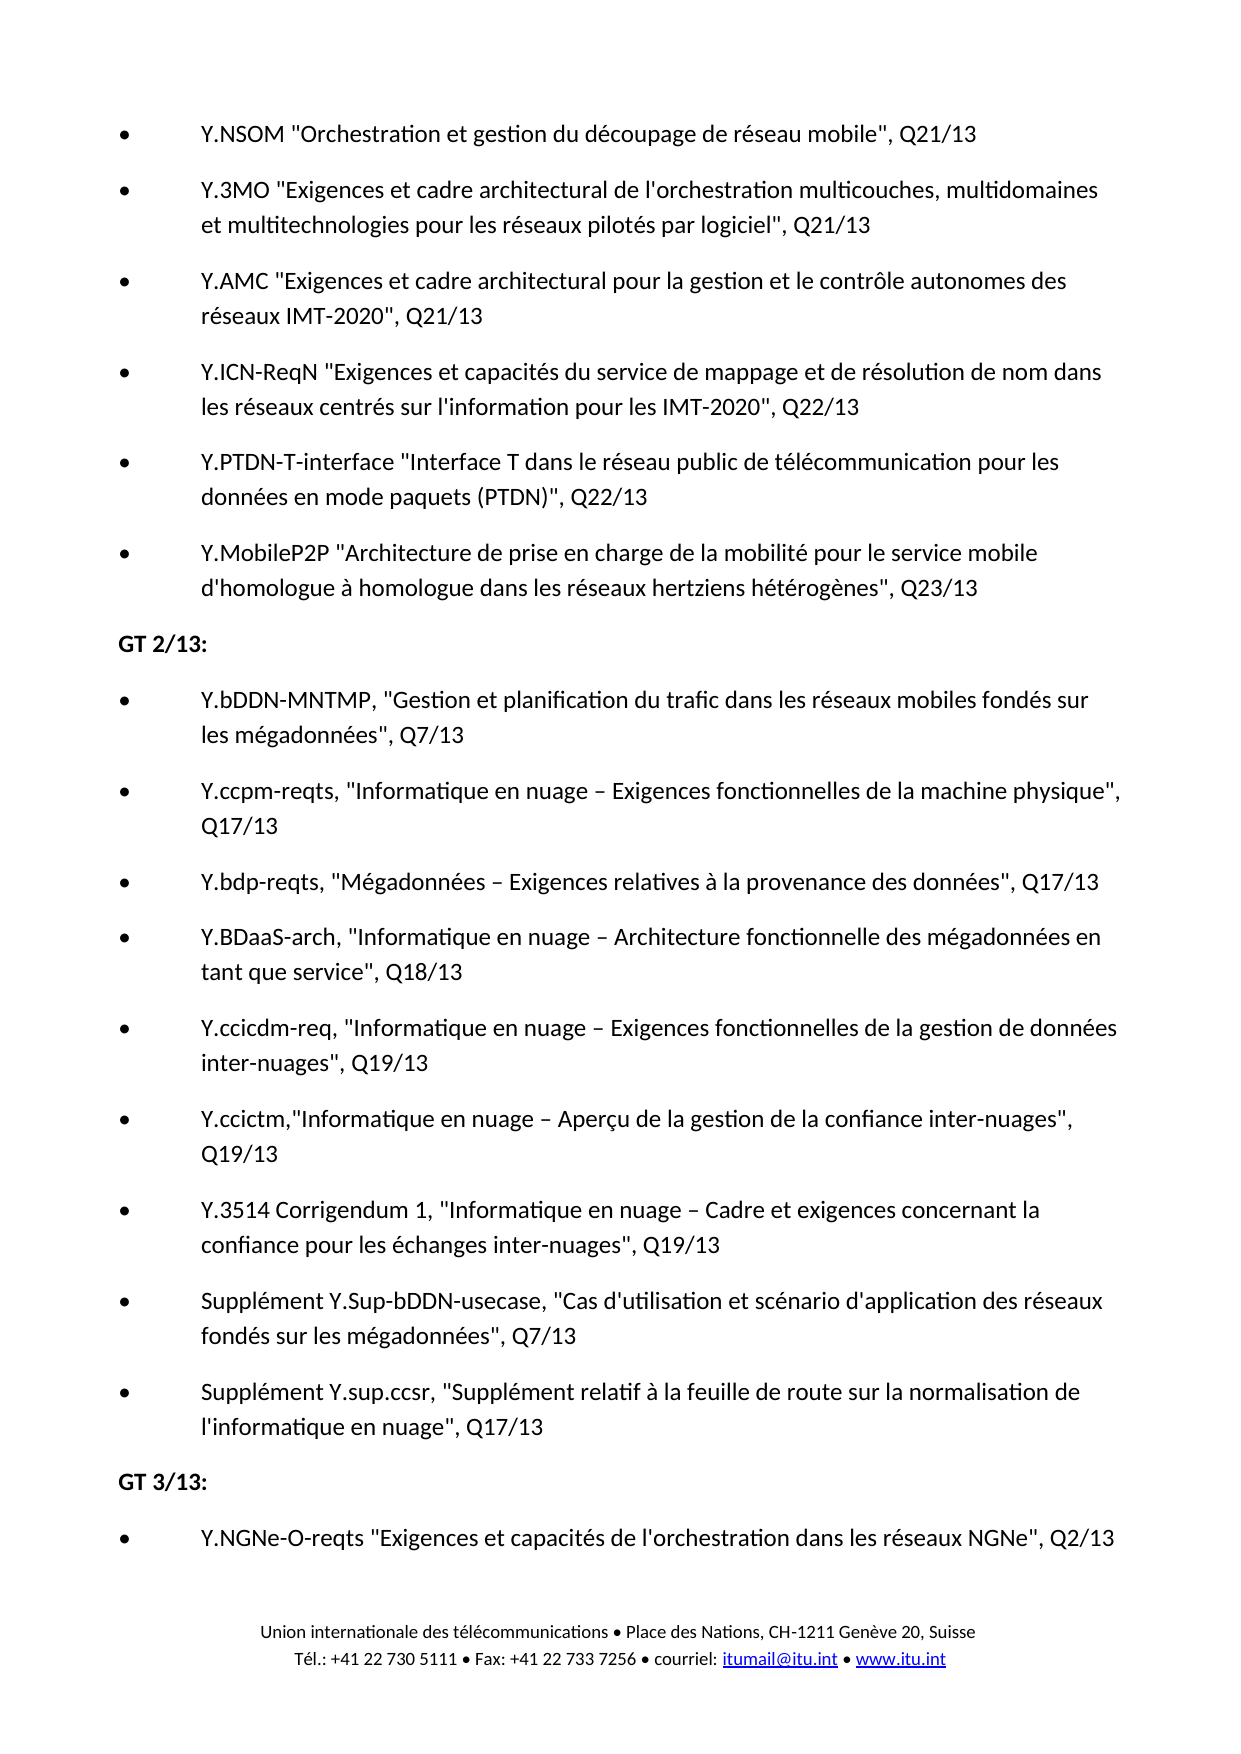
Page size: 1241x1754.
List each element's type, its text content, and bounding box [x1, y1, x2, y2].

text • Supplément Y.sup.ccsr, "Supplément relatif à la feuille de route sur la normalisation de l'informatique en nuage", Q17/13 [118, 1376, 1122, 1441]
text • Y.3MO "Exigences et cadre architectural de l'orchestration multicouches, multidomaines et multitechnologies pour les réseaux pilotés par logiciel", Q21/13 [118, 174, 1122, 239]
text • Y.AMC "Exigences et cadre architectural pour la gestion et le contrôle autonomes des réseaux IMT-2020", Q21/13 [118, 265, 1122, 330]
subtitle GT 2/13: [118, 628, 1122, 659]
text • Y.PTDN-T-interface "Interface T dans le réseau public de télécommunication pour les données en mode paquets (PTDN)", Q22/13 [118, 446, 1122, 512]
text • Y.NSOM "Orchestration et gestion du découpage de réseau mobile", Q21/13 [118, 118, 1122, 149]
text • Y.BDaaS-arch, "Informatique en nuage – Architecture fonctionnelle des mégadonnées en tant que service", Q18/13 [118, 921, 1122, 987]
text • Y.bdp-reqts, "Mégadonnées – Exigences relatives à la provenance des données", Q17/13 [118, 866, 1122, 896]
text • Supplément Y.Sup-bDDN-usecase, "Cas d'utilisation et scénario d'application des réseaux fondés sur les mégadonnées", Q7/13 [118, 1285, 1122, 1350]
text • Y.ccictm,"Informatique en nuage – Aperçu de la gestion de la confiance inter-nuages", Q19/13 [118, 1103, 1122, 1169]
text • Y.ccicdm-req, "Informatique en nuage – Exigences fonctionnelles de la gestion de données inter-nuages", Q19/13 [118, 1012, 1122, 1078]
text • Y.NGNe-O-reqts "Exigences et capacités de l'orchestration dans les réseaux NGNe", Q2/13 [118, 1522, 1122, 1553]
text • Y.3514 Corrigendum 1, "Informatique en nuage – Cadre et exigences concernant la confiance pour les échanges inter-nuages", Q19/13 [118, 1194, 1122, 1259]
text • Y.bDDN-MNTMP, "Gestion et planification du trafic dans les réseaux mobiles fondés sur les mégadonnées", Q7/13 [118, 684, 1122, 749]
text • Y.ICN-ReqN "Exigences et capacités du service de mappage et de résolution de nom dans les réseaux centrés sur l'information pour les IMT-2020", Q22/13 [118, 356, 1122, 421]
text • Y.ccpm-reqts, "Informatique en nuage – Exigences fonctionnelles de la machine physique", Q17/13 [118, 775, 1122, 840]
subtitle GT 3/13: [118, 1466, 1122, 1497]
text • Y.MobileP2P "Architecture de prise en charge de la mobilité pour le service mobile d'homologue à homologue dans les réseaux hertziens hétérogènes", Q23/13 [118, 537, 1122, 603]
